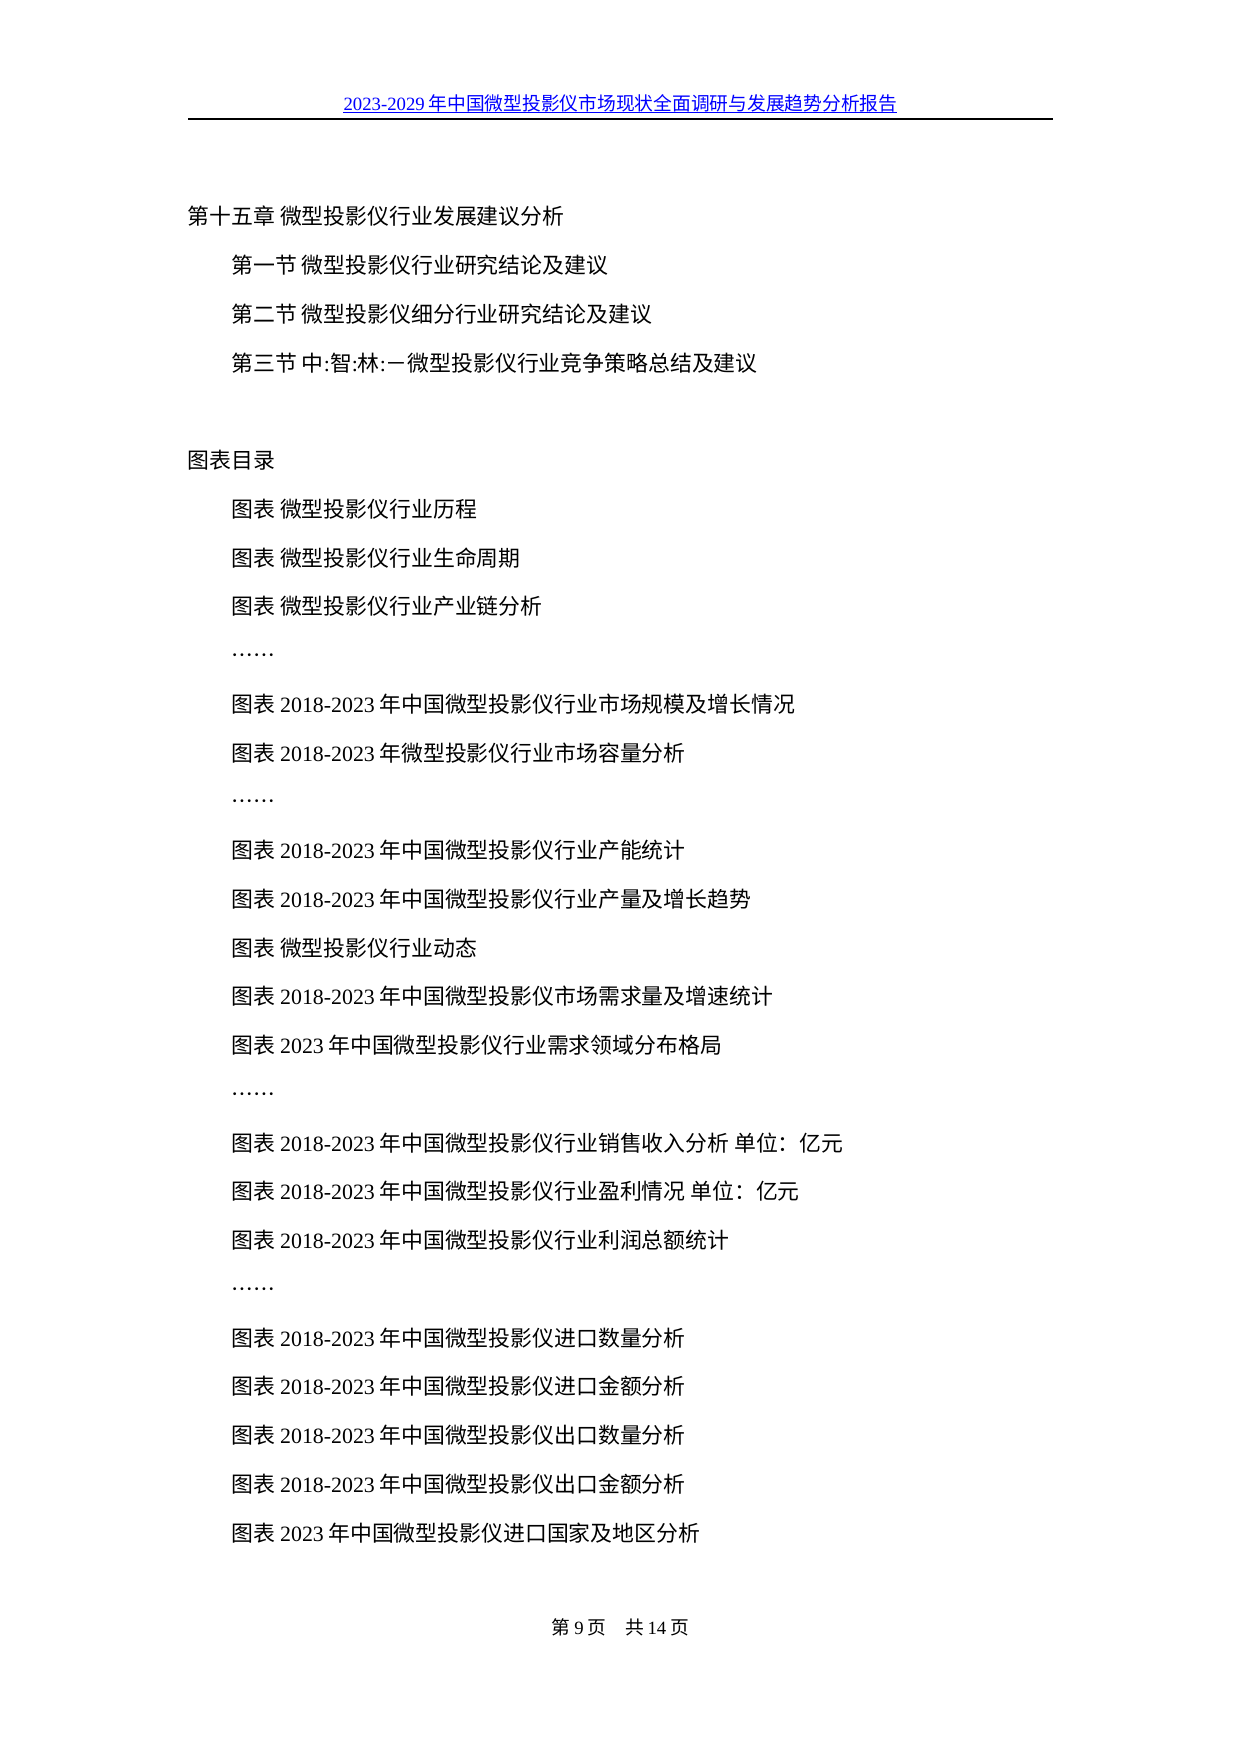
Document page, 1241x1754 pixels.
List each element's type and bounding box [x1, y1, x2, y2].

text [187, 150, 1053, 1548]
